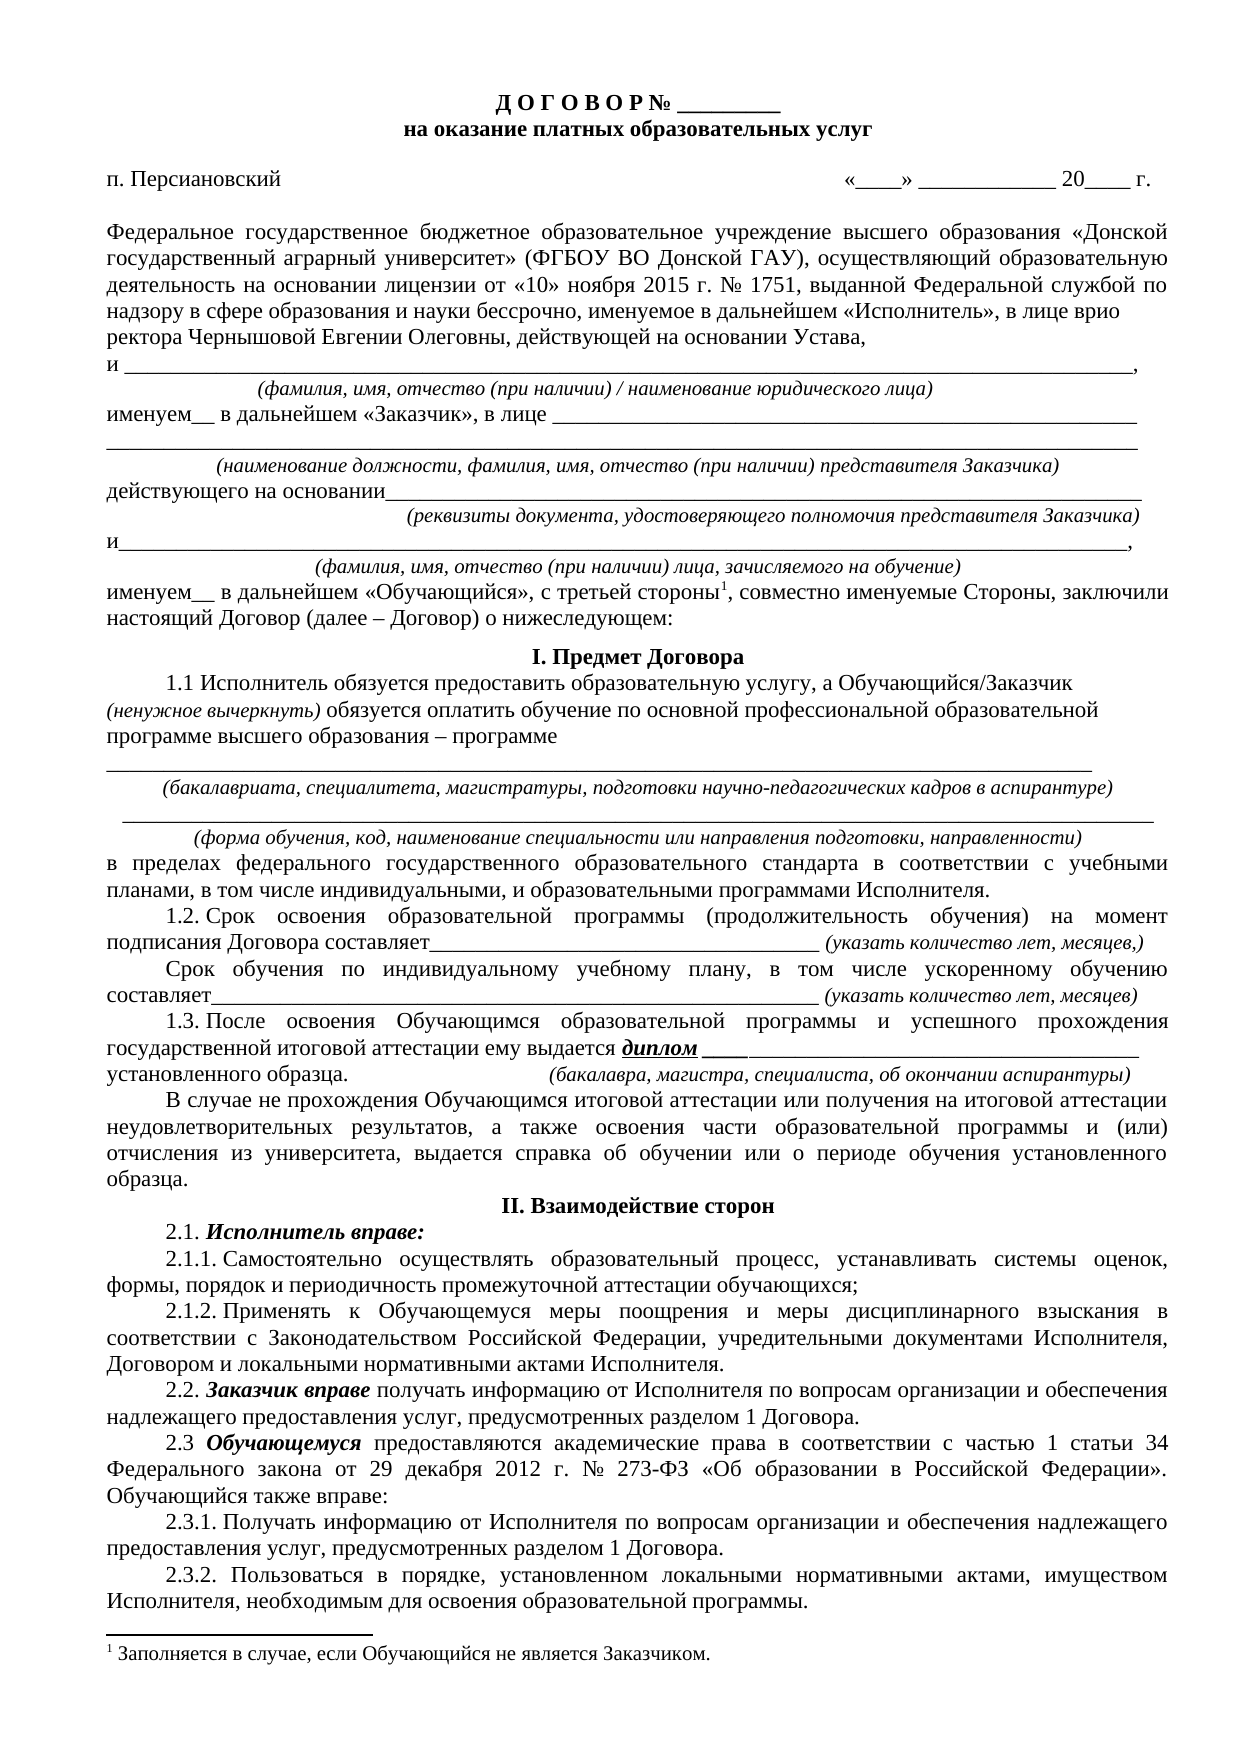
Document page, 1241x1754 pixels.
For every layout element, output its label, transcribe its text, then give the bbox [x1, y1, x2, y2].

title и________________________________________________________________________________________, [106, 527, 1169, 554]
title Д О Г О В О Р № _________ [106, 89, 1169, 115]
title на оказание платных образовательных услуг [106, 115, 1169, 141]
title установленного образца. (бакалавра, магистра, специалиста, об окончании аспирантуры) [106, 1060, 1169, 1086]
title 1.1 Исполнитель обязуется предоставить образовательную услугу, а Обучающийся/Заказчик (ненужное вычеркнуть) обязуется оплатить обучение по основной профессиональной образовательной программе высшего образования – программе ______________________________________________________________________________________ [106, 669, 1169, 775]
title 2.2. Заказчик вправе получать информацию от Исполнителя по вопросам организации и обеспечения надлежащего предоставления услуг, предусмотренных разделом 1 Договора. [106, 1376, 1169, 1429]
title (фамилия, имя, отчество (при наличии) / наименование юридического лица) [106, 376, 1169, 400]
title 1.3. После освоения Обучающимся образовательной программы и успешного прохождения государственной итоговой аттестации ему выдается диплом ______________________________________ [106, 1007, 1169, 1060]
title ректора Чернышовой Евгении Олеговны, действующей на основании Устава, [106, 323, 1169, 350]
title II. Взаимодействие сторон [106, 1192, 1169, 1218]
title Федеральное государственное бюджетное образовательное учреждение высшего образования «Донской государственный аграрный университет» (ФГБОУ ВО Донской ГАУ), осуществляющий образовательную деятельность на основании лицензии от «10» ноября 2015 г. № 1751, выданной Федеральной службой по надзору в сфере образования и науки бессрочно, именуемое в дальнейшем «Исполнитель», в лице врио [106, 218, 1169, 323]
title 1.2. Срок освоения образовательной программы (продолжительность обучения) на момент подписания Договора составляет__________________________________ (указать количество лет, месяцев,) [106, 902, 1169, 955]
title 2.1.1. Самостоятельно осуществлять образовательный процесс, устанавливать системы оценок, формы, порядок и периодичность промежуточной аттестации обучающихся; [106, 1244, 1169, 1297]
title 2.1. Исполнитель вправе: [106, 1218, 1169, 1244]
title __________________________________________________________________________________________ (форма обучения, код, наименование специальности или направления подготовки, направленности) [106, 799, 1169, 849]
title I. Предмет Договора [106, 643, 1169, 669]
title __________________________________________________________________________________________ [106, 427, 1169, 453]
title 2.3.2. Пользоваться в порядке, установленном локальными нормативными актами, имуществом Исполнителя, необходимым для освоения образовательной программы. [106, 1561, 1169, 1613]
title (бакалавриата, специалитета, магистратуры, подготовки научно-педагогических кадров в аспирантуре) [106, 775, 1169, 799]
title в пределах федерального государственного образовательного стандарта в соответствии с учебными планами, в том числе индивидуальными, и образовательными программами Исполнителя. [106, 849, 1169, 902]
title именуем__ в дальнейшем «Заказчик», в лице ___________________________________________________ [106, 400, 1169, 427]
title 2.3 Обучающемуся предоставляются академические права в соответствии с частью 1 статьи 34 Федерального закона от 29 декабря 2012 г. № 273-ФЗ «Об образовании в Российской Федерации». Обучающийся также вправе: [106, 1429, 1169, 1508]
title Срок обучения по индивидуальному учебному плану, в том числе ускоренному обучению составляет_____________________________________________________ (указать количество лет, месяцев) [106, 955, 1169, 1007]
title 2.3.1. Получать информацию от Исполнителя по вопросам организации и обеспечения надлежащего предоставления услуг, предусмотренных разделом 1 Договора. [106, 1508, 1169, 1561]
title действующего на основании__________________________________________________________________ [106, 477, 1169, 503]
title (фамилия, имя, отчество (при наличии) лица, зачисляемого на обучение) [106, 554, 1169, 578]
title и ________________________________________________________________________________________, [106, 350, 1169, 376]
title п. Персиановский «____» ____________ 20____ г. [106, 165, 1169, 192]
title В случае не прохождения Обучающимся итоговой аттестации или получения на итоговой аттестации неудовлетворительных результатов, а также освоения части образовательной программы и (или) отчисления из университета, выдается справка об обучении или о периоде обучения установленного образца. [106, 1086, 1169, 1192]
title (наименование должности, фамилия, имя, отчество (при наличии) представителя Заказчика) [106, 453, 1169, 477]
title (реквизиты документа, удостоверяющего полномочия представителя Заказчика) [328, 503, 1169, 527]
title 2.1.2. Применять к Обучающемуся меры поощрения и меры дисциплинарного взыскания в соответствии с Законодательством Российской Федерации, учредительными документами Исполнителя, Договором и локальными нормативными актами Исполнителя. [106, 1297, 1169, 1376]
title именуем__ в дальнейшем «Обучающийся», с третьей стороны, совместно именуемые Стороны, заключили настоящий Договор (далее – Договор) о нижеследующем: [106, 578, 1169, 631]
